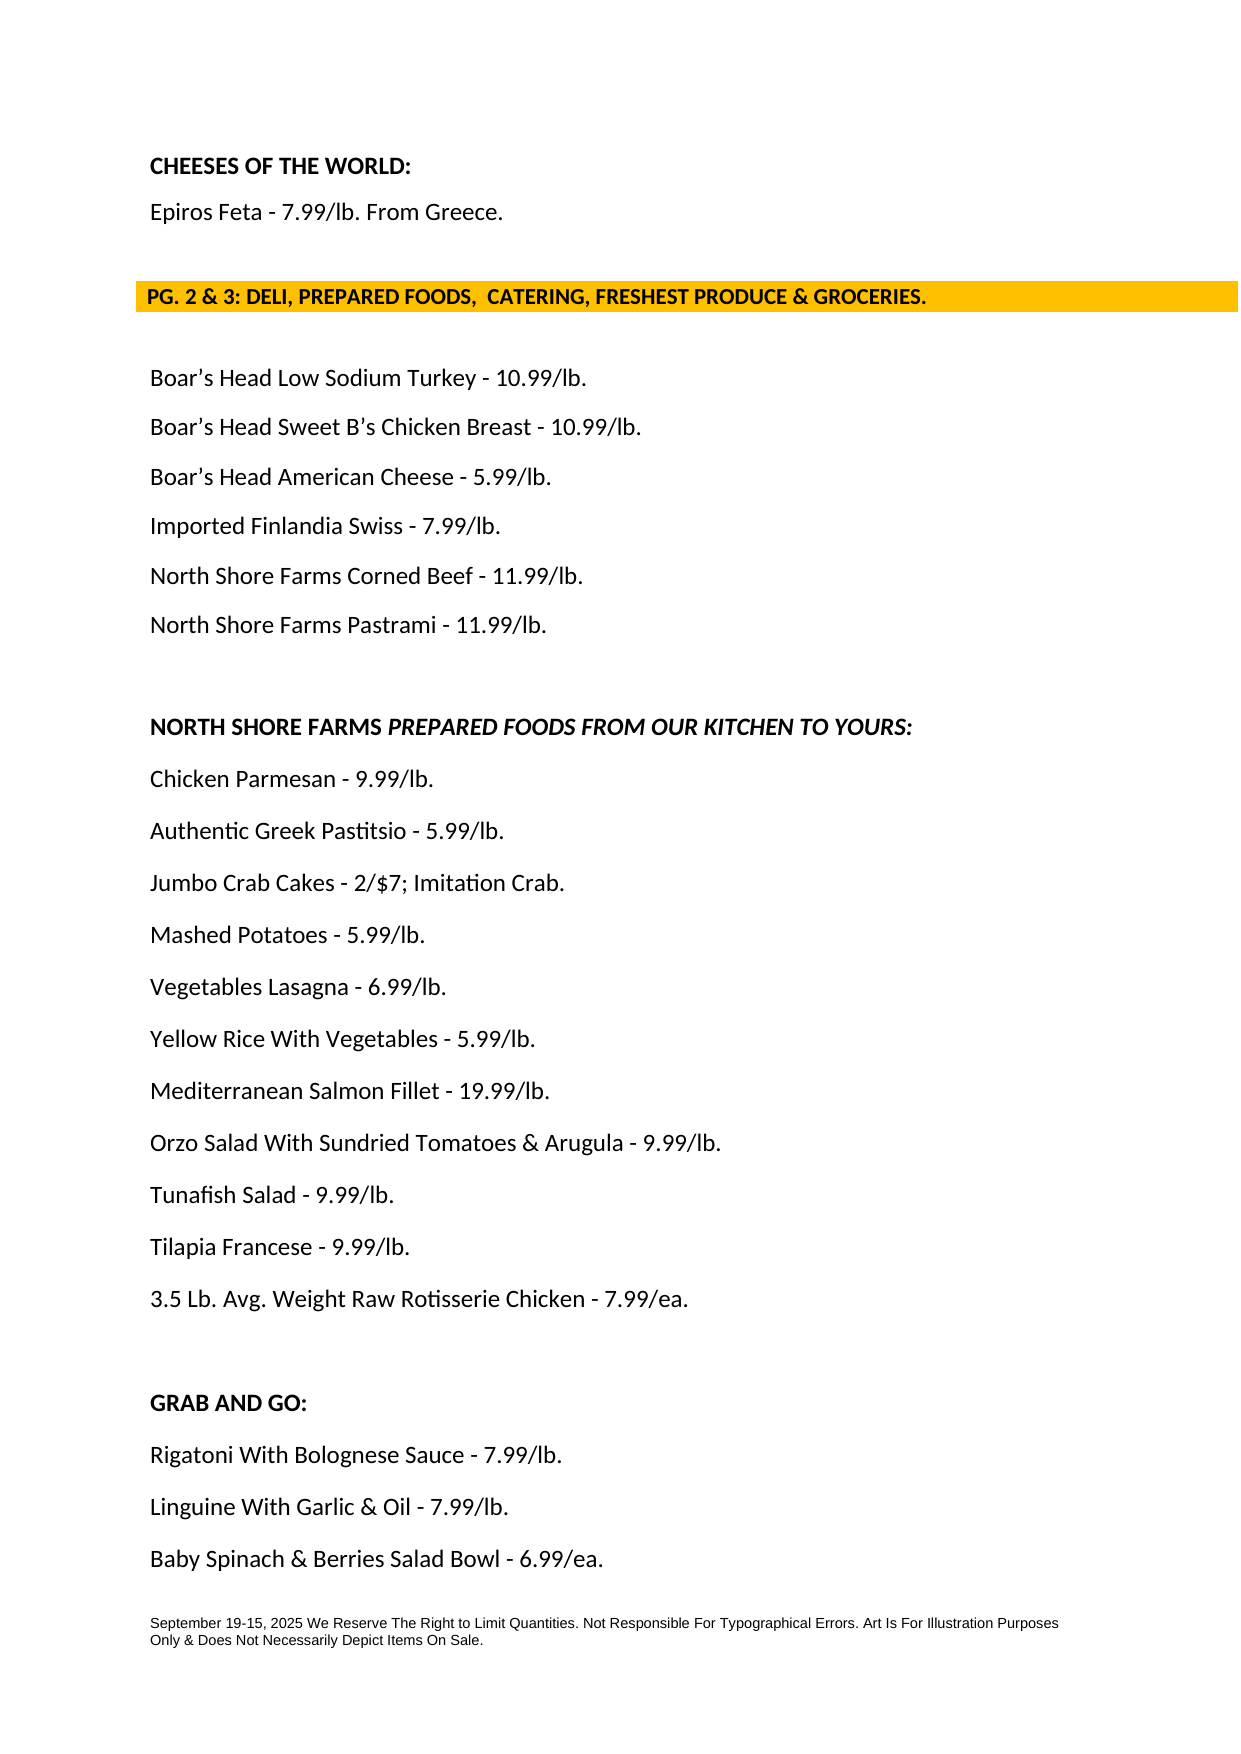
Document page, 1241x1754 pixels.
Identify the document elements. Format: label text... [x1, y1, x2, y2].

text Chicken Parmesan - 9.99/lb. [150, 763, 921, 794]
text North Shore Farms Corned Beef - 11.99/lb. [150, 560, 1090, 591]
text GRAB AND GO: [150, 1387, 921, 1417]
text Linguine With Garlic & Oil - 7.99/lb. [150, 1491, 921, 1521]
text 3.5 Lb. Avg. Weight Raw Rotisserie Chicken - 7.99/ea. [150, 1283, 921, 1313]
text Boar’s Head Low Sodium Turkey - 10.99/lb. [150, 362, 1090, 392]
text Baby Spinach & Berries Salad Bowl - 6.99/ea. [150, 1543, 921, 1573]
text CHEESES OF THE WORLD: [150, 150, 1090, 181]
table_header PG. 2 & 3: DELI, PREPARED FOODS, CATERING, FRESHEST PRODUCE & GROCERIES. [136, 281, 1238, 312]
text Rigatoni With Bolognese Sauce - 7.99/lb. [150, 1439, 921, 1469]
text Imported Finlandia Swiss - 7.99/lb. [150, 511, 1090, 541]
text Orzo Salad With Sundried Tomatoes & Arugula - 9.99/lb. [150, 1127, 921, 1158]
text Tilapia Francese - 9.99/lb. [150, 1231, 921, 1262]
text Vegetables Lasagna - 6.99/lb. [150, 971, 921, 1002]
text Jumbo Crab Cakes - 2/$7; Imitation Crab. [150, 867, 921, 898]
text North Shore Farms Pastrami - 11.99/lb. [150, 610, 1090, 640]
text Boar’s Head Sweet B’s Chicken Breast - 10.99/lb. [150, 411, 1090, 442]
text Authentic Greek Pastitsio - 5.99/lb. [150, 815, 921, 846]
text Yellow Rice With Vegetables - 5.99/lb. [150, 1023, 921, 1054]
text Boar’s Head American Cheese - 5.99/lb. [150, 461, 1090, 491]
text Epiros Feta - 7.99/lb. From Greece. [150, 196, 1090, 226]
text Tunafish Salad - 9.99/lb. [150, 1179, 921, 1209]
text Mashed Potatoes - 5.99/lb. [150, 919, 921, 950]
text NORTH SHORE FARMS PREPARED FOODS FROM OUR KITCHEN TO YOURS: [150, 711, 1090, 742]
text Mediterranean Salmon Fillet - 19.99/lb. [150, 1075, 921, 1106]
